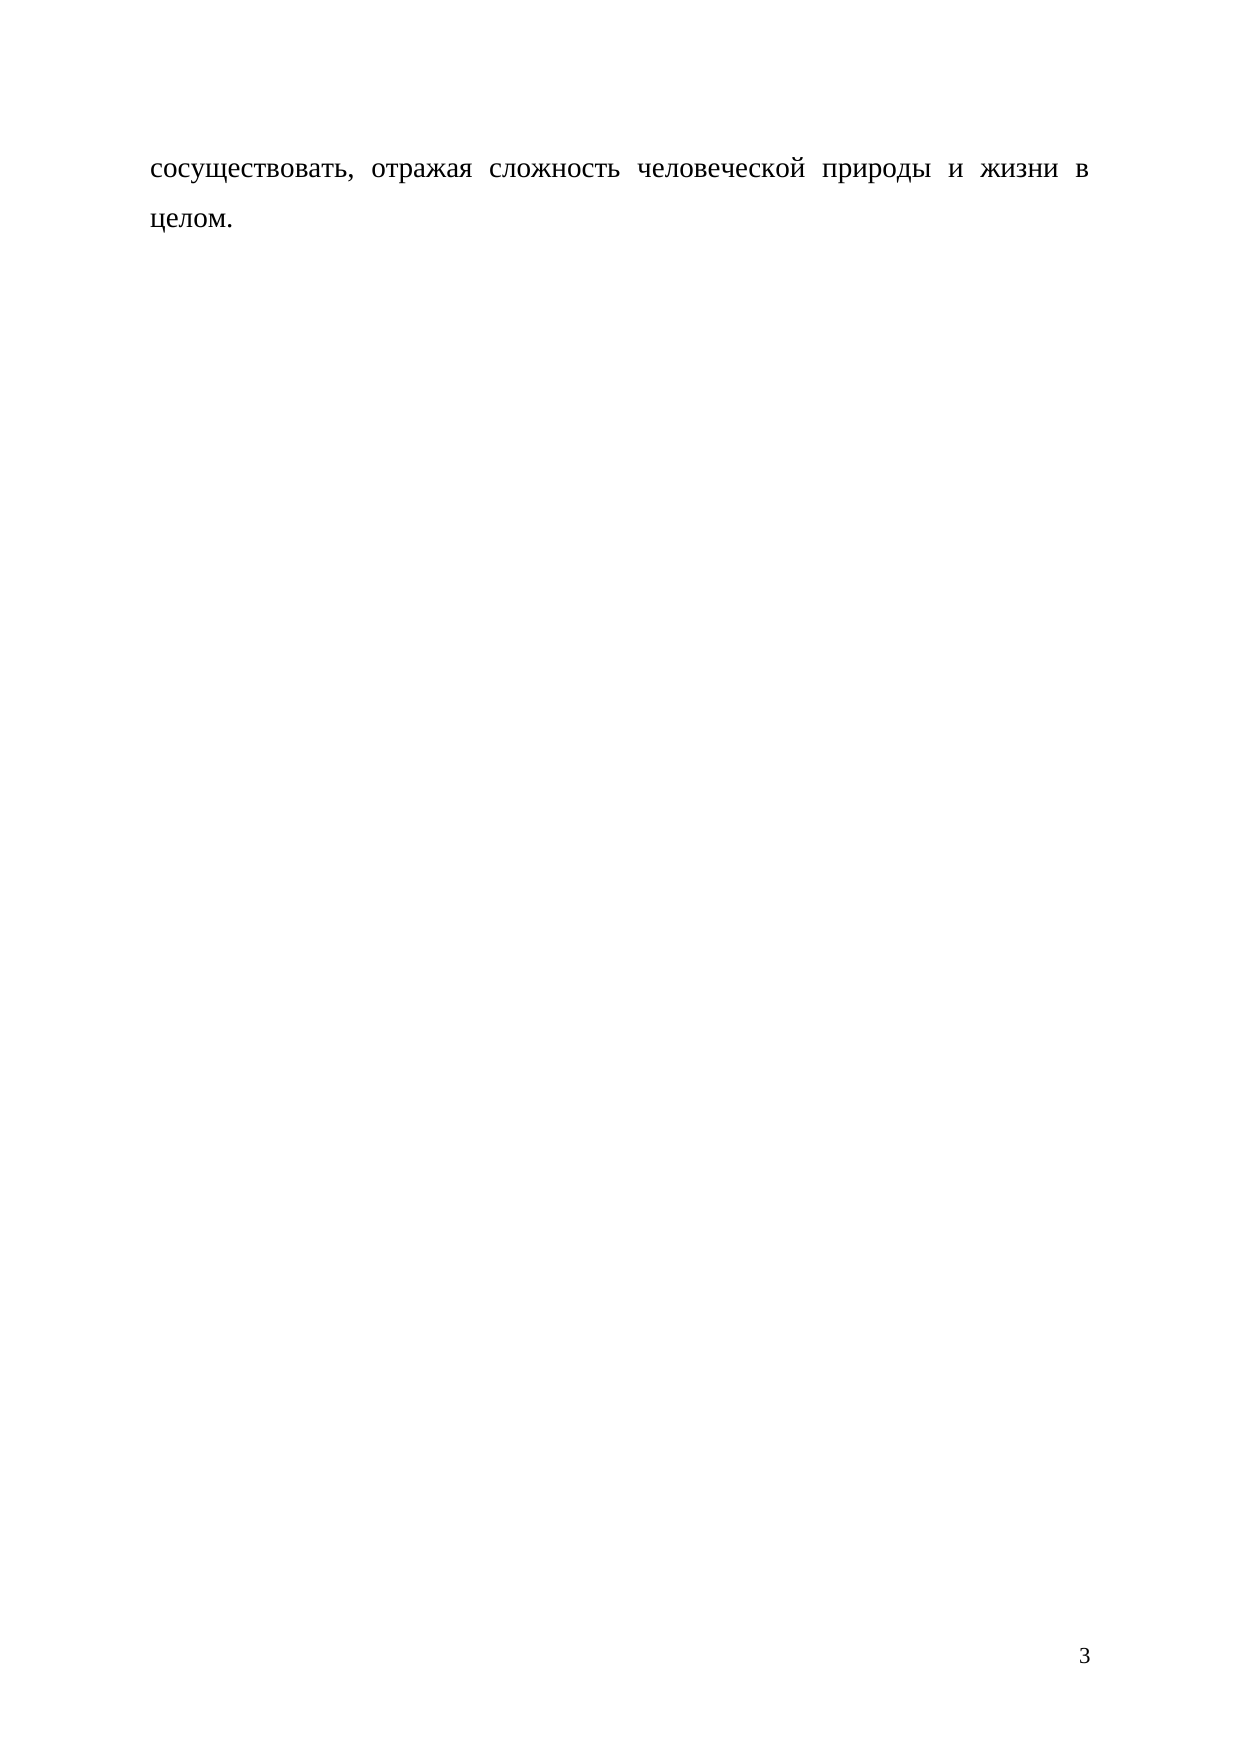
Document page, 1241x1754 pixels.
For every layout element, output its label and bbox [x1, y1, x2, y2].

text [150, 150, 1090, 234]
